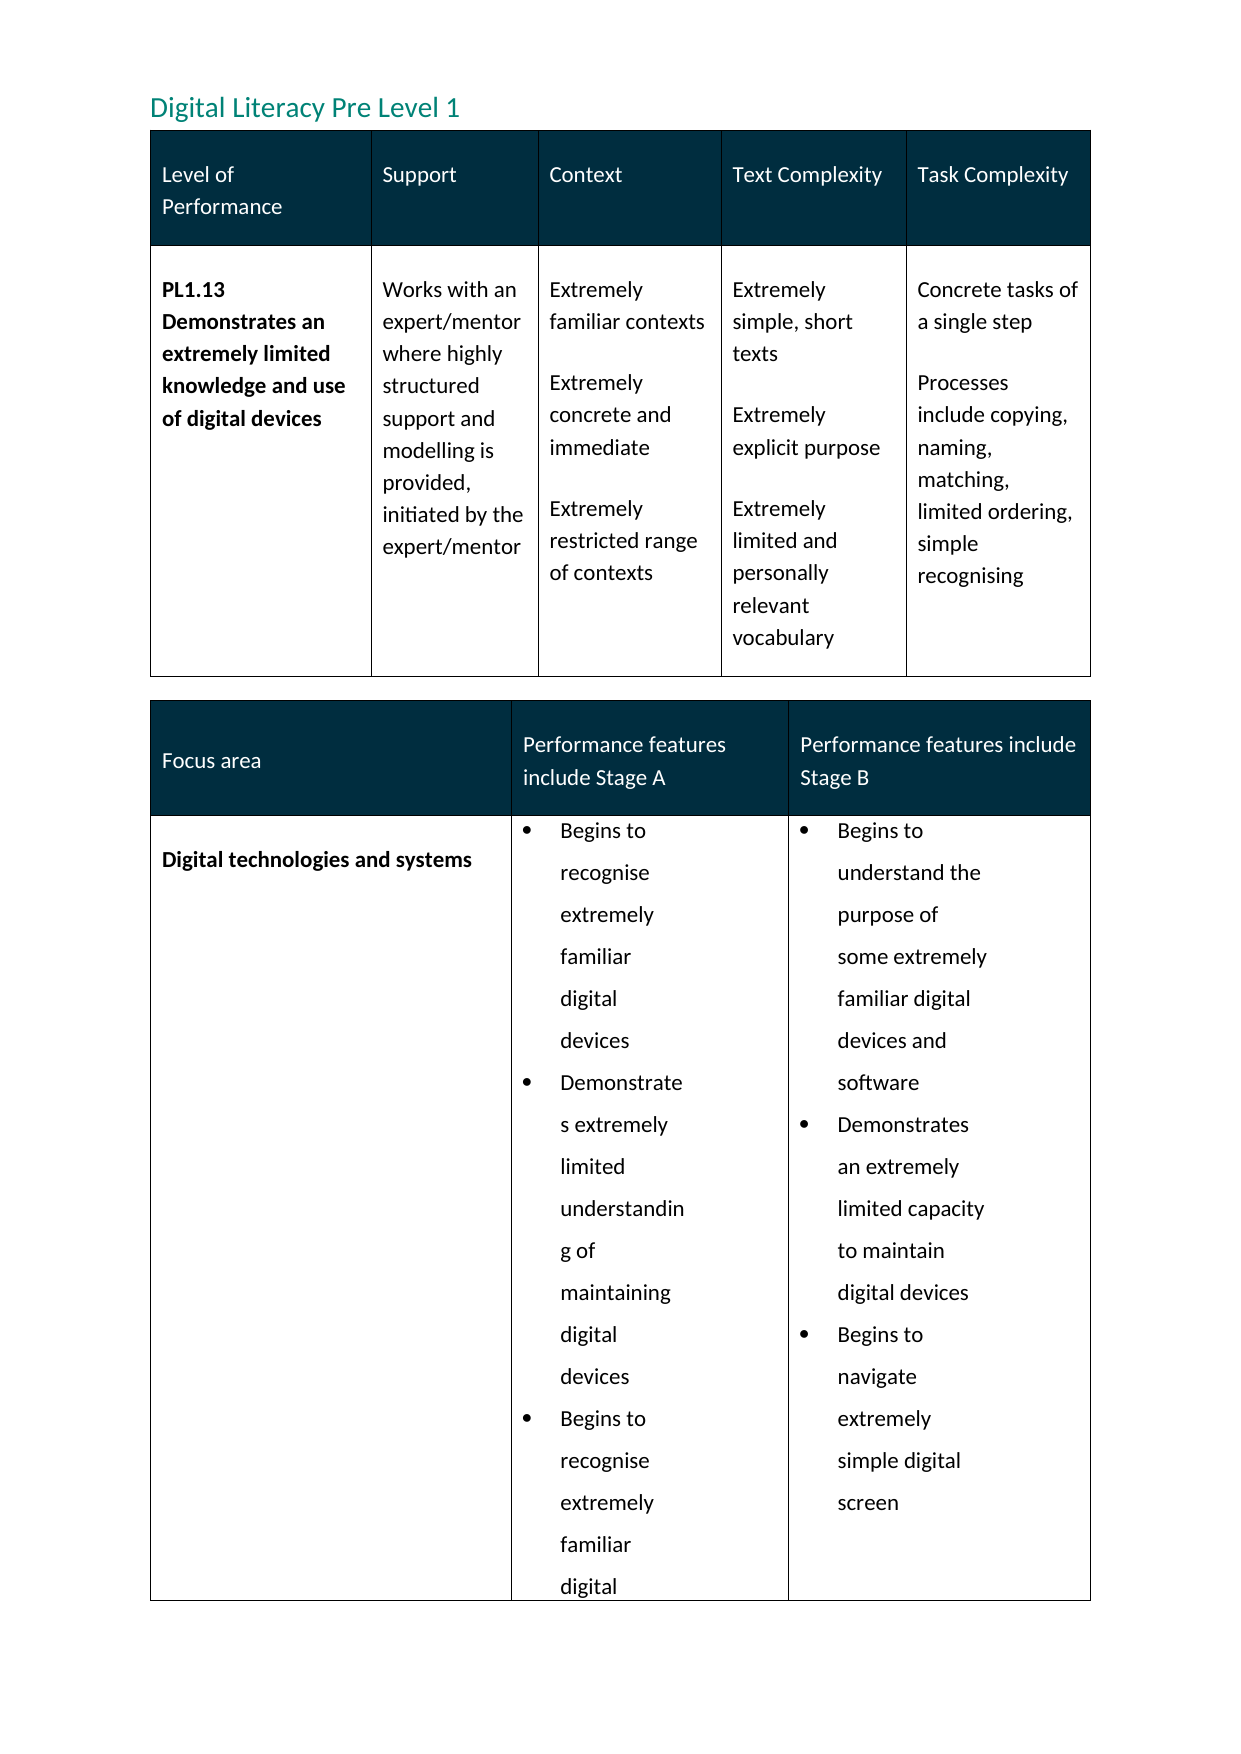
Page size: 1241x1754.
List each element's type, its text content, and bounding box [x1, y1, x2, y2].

table_cell Concrete tasks of a single step Processes include copying, naming, matching, limited ordering, simple recognising [907, 246, 1090, 676]
table_header Support [372, 131, 538, 245]
table_header Level of Performance [151, 131, 371, 245]
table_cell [512, 816, 788, 1600]
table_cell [789, 816, 1090, 1600]
table_header Focus area [151, 701, 511, 815]
table_cell Extremely familiar contexts Extremely concrete and immediate Extremely restricted range of contexts [539, 246, 721, 676]
table_cell Works with an expert/mentor where highly structured support and modelling is provided, initiated by the expert/mentor [372, 246, 538, 676]
subtitle Digital Literacy Pre Level 1 [150, 89, 1090, 124]
table_header Context [539, 131, 721, 245]
table_header Performance features include Stage B [789, 701, 1090, 815]
table_cell Digital technologies and systems [151, 816, 511, 1600]
table_header Performance features include Stage A [512, 701, 788, 815]
table_header Task Complexity [907, 131, 1090, 245]
table_cell Extremely simple, short texts Extremely explicit purpose Extremely limited and personally relevant vocabulary [722, 246, 906, 676]
table_header Text Complexity [722, 131, 906, 245]
table_cell PL1.13 Demonstrates an extremely limited knowledge and use of digital devices [151, 246, 371, 676]
